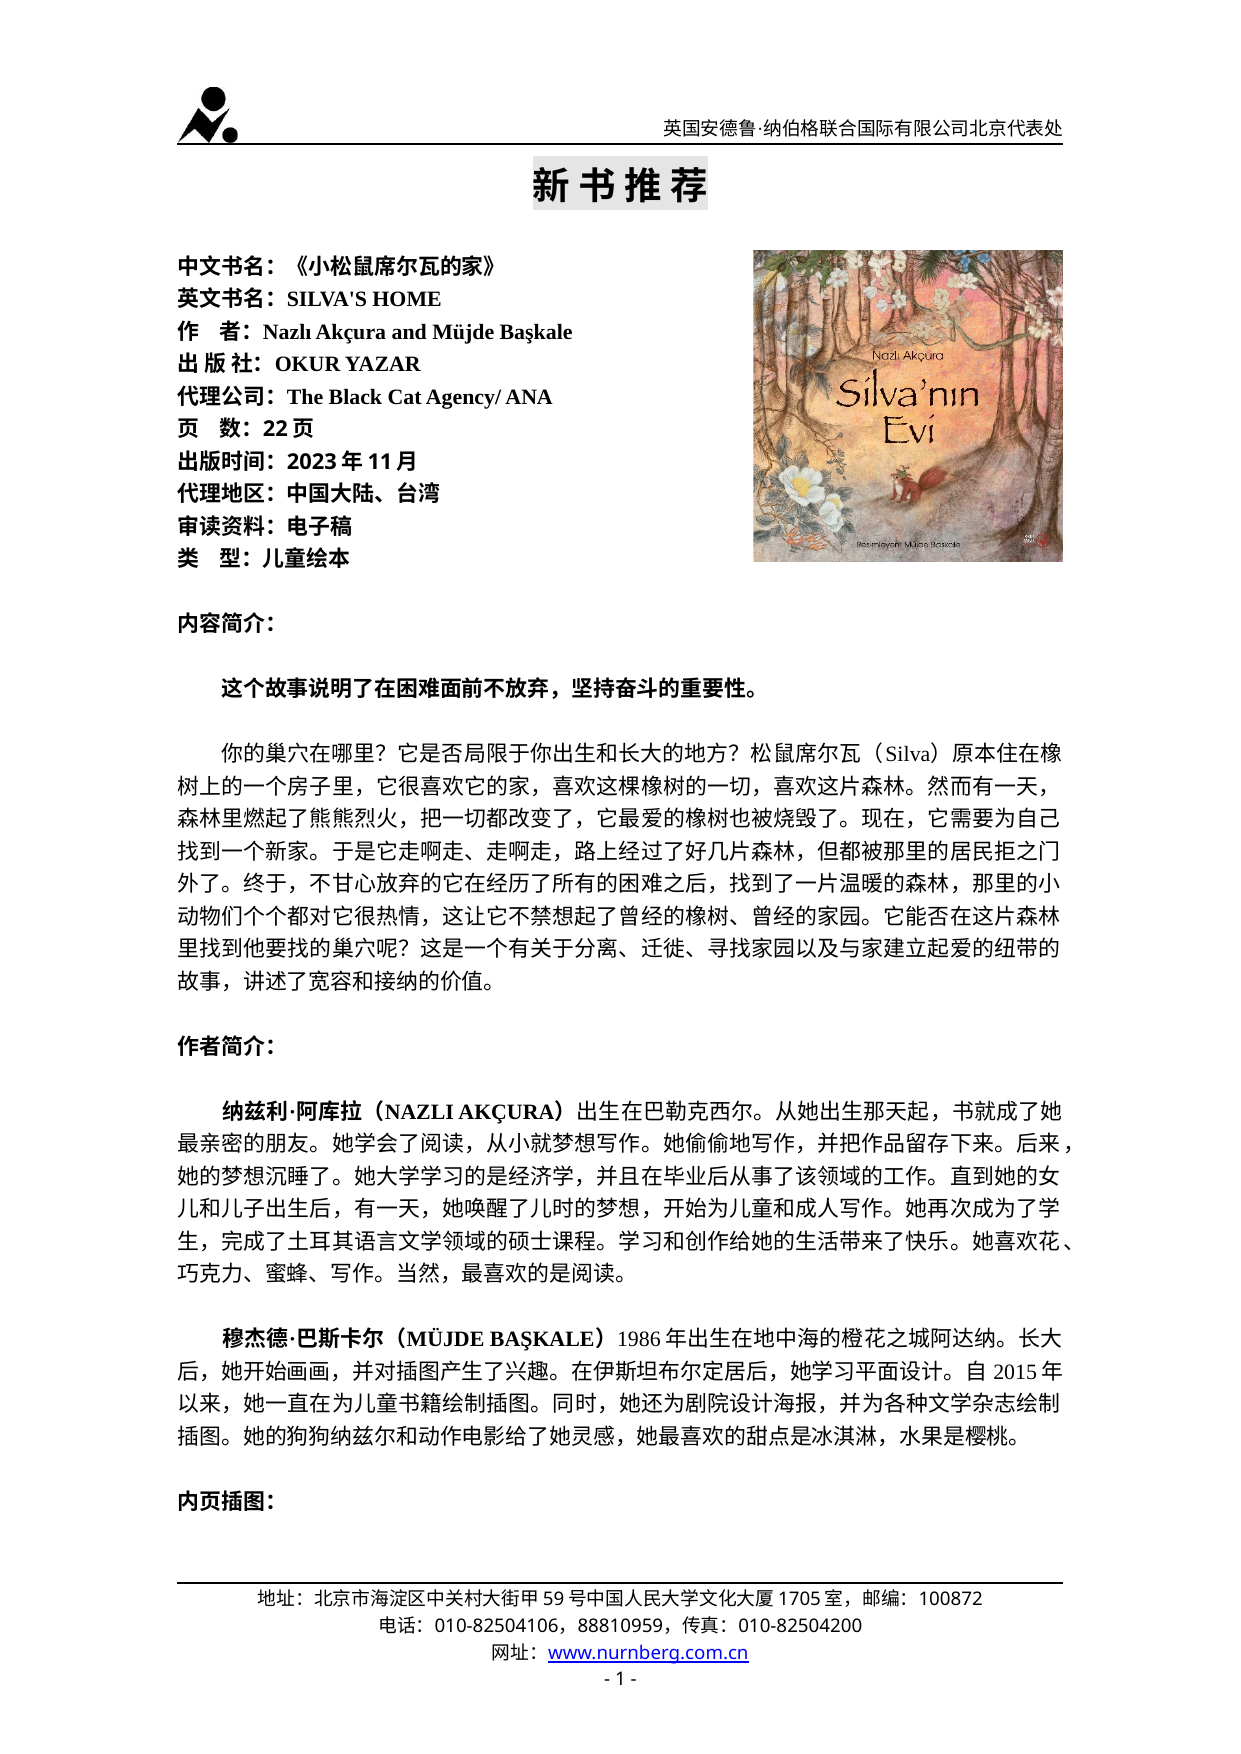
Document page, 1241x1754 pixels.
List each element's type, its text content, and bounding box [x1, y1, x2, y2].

text 纳兹利·阿库拉（NAZLI AKÇURA）出生在巴勒克西尔。从她出生那天起，书就成了她最亲密的朋友。她学会了阅读，从小就梦想写作。她偷偷地写作，并把作品留存下来。后来，她的梦想沉睡了。她大学学习的是经济学，并且在毕业后从事了该领域的工作。直到她的女儿和儿子出生后，有一天，她唤醒了儿时的梦想，开始为儿童和成人写作。她再次成为了学生，完成了土耳其语言文学领域的硕士课程。学习和创作给她的生活带来了快乐。她喜欢花、巧克力、蜜蜂、写作。当然，最喜欢的是阅读。 [177, 1093, 1063, 1288]
text 页 数：22页 [177, 411, 753, 443]
text 内页插图： [177, 1483, 1063, 1516]
text 作 者：Nazlı Akçura and Müjde Başkale [177, 313, 753, 346]
picture [177, 87, 238, 143]
text 这个故事说明了在困难面前不放弃，坚持奋斗的重要性。 [177, 671, 1063, 703]
picture [753, 250, 1063, 562]
text 你的巢穴在哪里？它是否局限于你出生和长大的地方？松鼠席尔瓦（Silva）原本住在橡树上的一个房子里，它很喜欢它的家，喜欢这棵橡树的一切，喜欢这片森林。然而有一天，森林里燃起了熊熊烈火，把一切都改变了，它最爱的橡树也被烧毁了。现在，它需要为自己找到一个新家。于是它走啊走、走啊走，路上经过了好几片森林，但都被那里的居民拒之门外了。终于，不甘心放弃的它在经历了所有的困难之后，找到了一片温暖的森林，那里的小动物们个个都对它很热情，这让它不禁想起了曾经的橡树、曾经的家园。它能否在这片森林里找到他要找的巢穴呢？这是一个有关于分离、迁徙、寻找家园以及与家建立起爱的纽带的故事，讲述了宽容和接纳的价值。 [177, 736, 1063, 996]
text 新 书 推 荐 [177, 151, 1063, 216]
text 英文书名：SILVA'S HOME [177, 281, 753, 313]
text 作者简介： [177, 1028, 1063, 1061]
text 代理地区：中国大陆、台湾 [177, 476, 753, 508]
text 类 型：儿童绘本 [177, 541, 1063, 573]
text 中文书名：《小松鼠席尔瓦的家》 [177, 248, 1063, 281]
text 穆杰德·巴斯卡尔（MÜJDE BAŞKALE）1986年出生在地中海的橙花之城阿达纳。长大后，她开始画画，并对插图产生了兴趣。在伊斯坦布尔定居后，她学习平面设计。自2015年以来，她一直在为儿童书籍绘制插图。同时，她还为剧院设计海报，并为各种文学杂志绘制插图。她的狗狗纳兹尔和动作电影给了她灵感，她最喜欢的甜点是冰淇淋，水果是樱桃。 [177, 1321, 1063, 1451]
text 内容简介： [177, 606, 1063, 638]
text 出版时间：2023年11月 [177, 443, 753, 476]
text 代理公司：The Black Cat Agency/ ANA [177, 378, 753, 411]
text 出 版 社：OKUR YAZAR [177, 346, 753, 378]
text 审读资料：电子稿 [177, 508, 753, 541]
